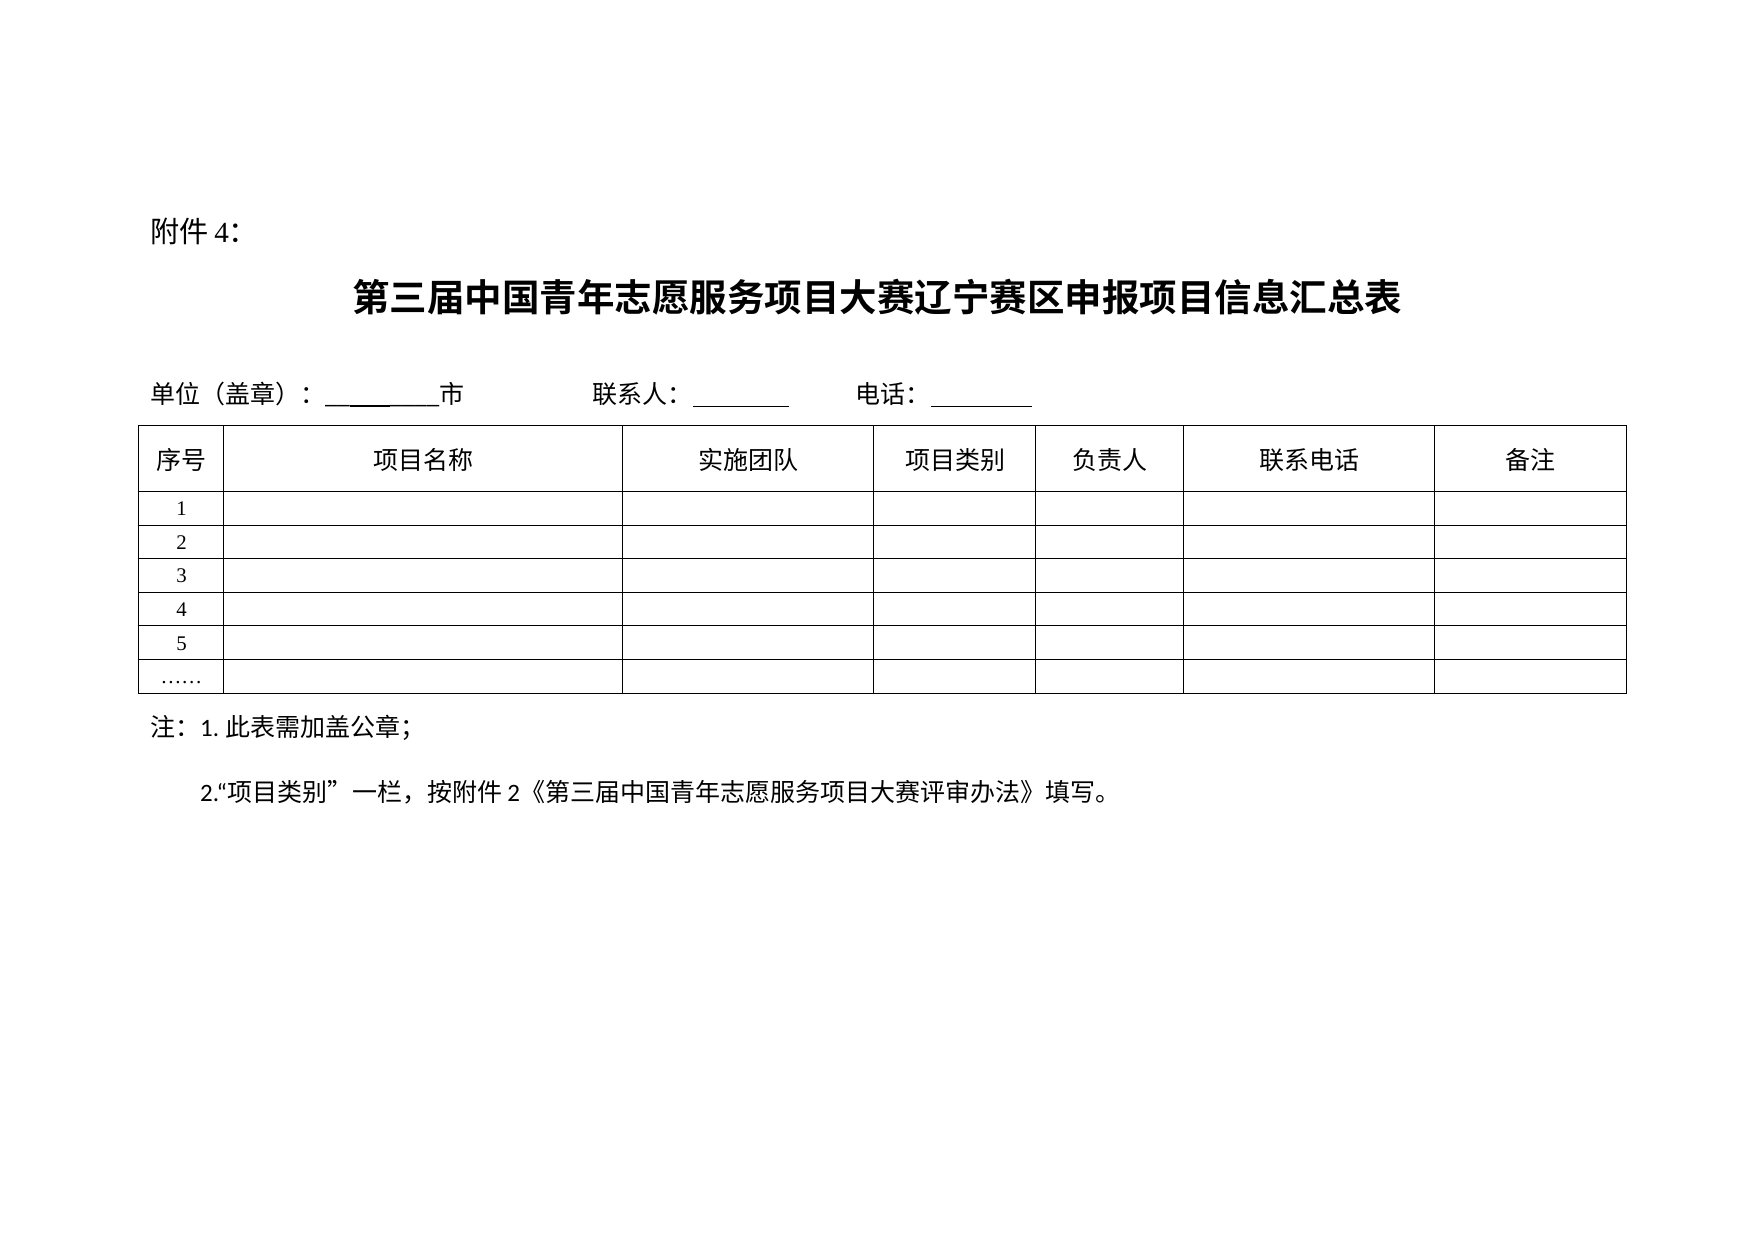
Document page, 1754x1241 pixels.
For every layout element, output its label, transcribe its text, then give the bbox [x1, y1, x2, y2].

table_cell [1184, 559, 1434, 592]
table_cell [1435, 559, 1626, 592]
table_cell [1435, 492, 1626, 525]
text 单位（盖章）：__ ____市 联系人： 电话： [150, 360, 1604, 425]
table_cell [623, 593, 873, 625]
table_cell [623, 526, 873, 558]
table_cell [1435, 660, 1626, 692]
table_cell [1036, 526, 1183, 558]
table_cell [224, 593, 622, 625]
table_cell [1036, 593, 1183, 625]
table_cell [1036, 626, 1183, 659]
table_header 项目名称 [224, 426, 622, 491]
table_cell [874, 526, 1035, 558]
table_header 项目类别 [874, 426, 1035, 491]
table_header 联系电话 [1184, 426, 1434, 491]
text 第三届中国青年志愿服务项目大赛辽宁赛区申报项目信息汇总表 [150, 263, 1604, 328]
table_cell [224, 526, 622, 558]
text 2.“项目类别”一栏，按附件2《第三届中国青年志愿服务项目大赛评审办法》填写。 [150, 758, 1604, 823]
table_cell [623, 626, 873, 659]
table_cell [1435, 626, 1626, 659]
table_cell [1184, 626, 1434, 659]
table_cell 2 [139, 526, 223, 558]
table_cell 4 [139, 593, 223, 625]
table_cell [1036, 660, 1183, 692]
table_cell 5 [139, 626, 223, 659]
table_cell [1184, 492, 1434, 525]
table_cell [874, 559, 1035, 592]
table_cell [874, 660, 1035, 692]
table_header 负责人 [1036, 426, 1183, 491]
table_cell [1435, 526, 1626, 558]
table_cell [623, 559, 873, 592]
table_cell …… [139, 660, 223, 692]
text 注：1. 此表需加盖公章； [150, 694, 1604, 758]
table_cell [224, 492, 622, 525]
table_cell [1435, 593, 1626, 625]
table_cell 3 [139, 559, 223, 592]
table_cell [224, 660, 622, 692]
table_cell [1184, 660, 1434, 692]
table_cell [1036, 559, 1183, 592]
table_cell [224, 626, 622, 659]
table_header 备注 [1435, 426, 1626, 491]
table_cell [1184, 526, 1434, 558]
text 附件4： [150, 198, 1604, 263]
table_cell [874, 626, 1035, 659]
table_header 实施团队 [623, 426, 873, 491]
table_cell [874, 492, 1035, 525]
table_cell [1036, 492, 1183, 525]
table_cell [874, 593, 1035, 625]
table_cell [623, 492, 873, 525]
table_cell [224, 559, 622, 592]
table_cell 1 [139, 492, 223, 525]
table_cell [1184, 593, 1434, 625]
table_header 序号 [139, 426, 223, 491]
table_cell [623, 660, 873, 692]
